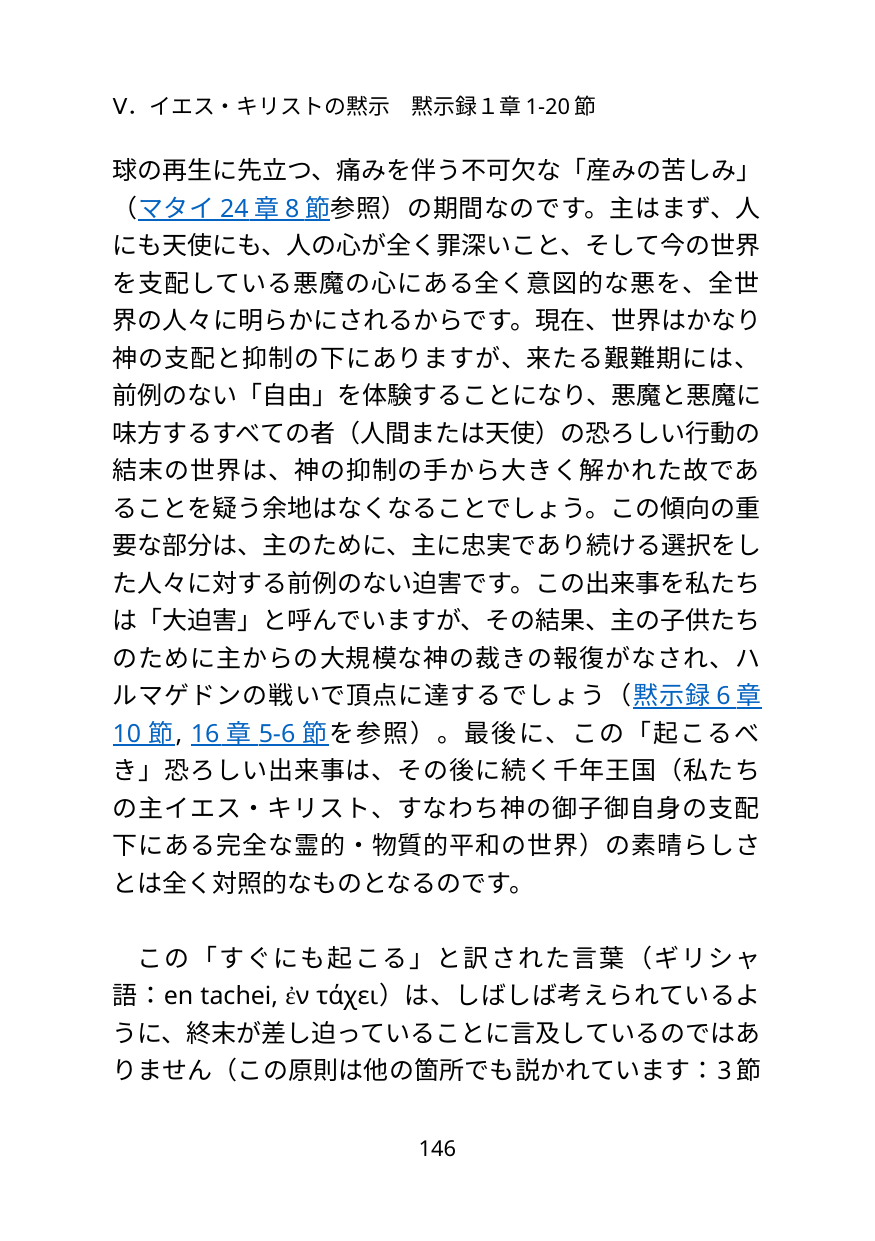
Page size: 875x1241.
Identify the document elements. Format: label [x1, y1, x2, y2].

text [112, 150, 762, 900]
text [112, 938, 762, 1088]
